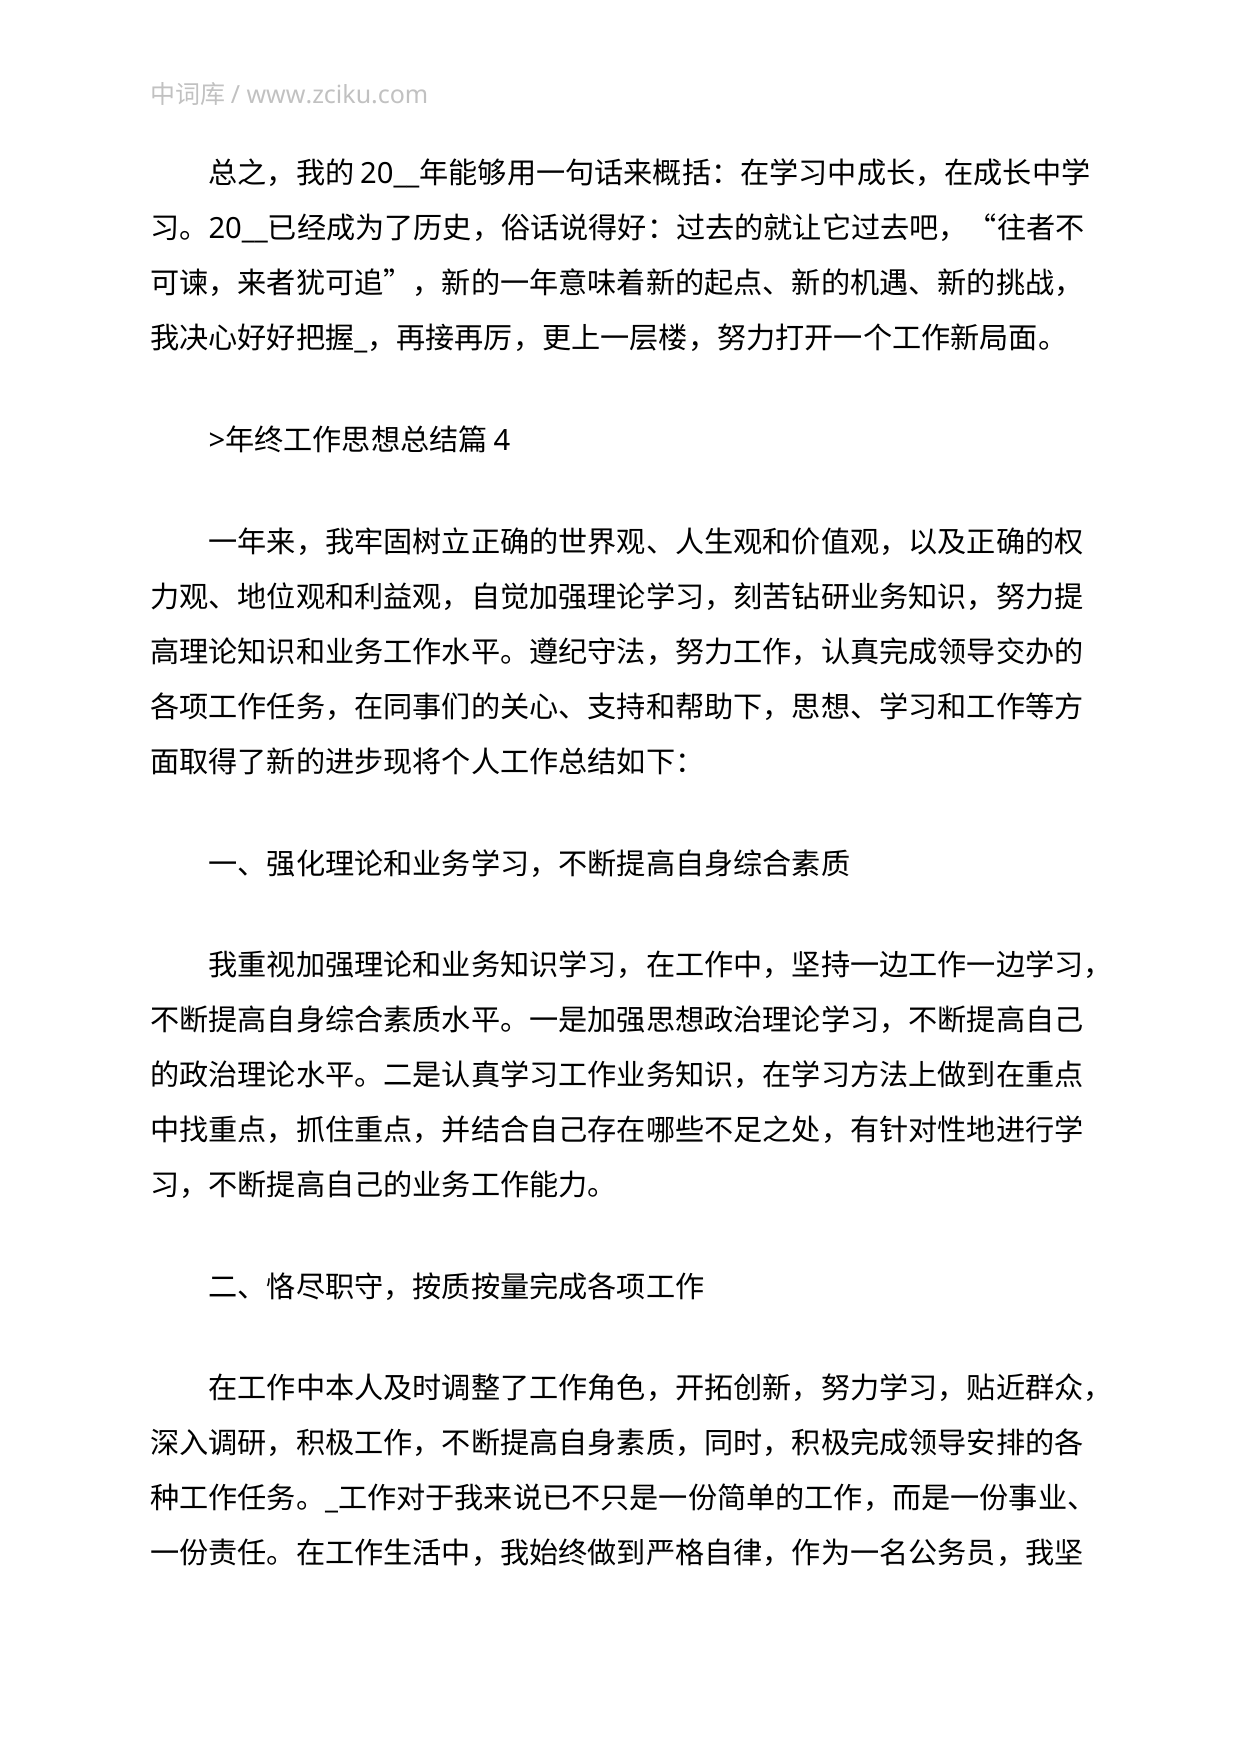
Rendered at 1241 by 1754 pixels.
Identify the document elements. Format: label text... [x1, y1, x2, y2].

text 一、强化理论和业务学习，不断提高自身综合素质 [150, 840, 1090, 882]
text 二、恪尽职守，按质按量完成各项工作 [150, 1263, 1090, 1306]
text 我重视加强理论和业务知识学习，在工作中，坚持一边工作一边学习，不断提高自身综合素质水平。一是加强思想政治理论学习，不断提高自己的政治理论水平。二是认真学习工作业务知识，在学习方法上做到在重点中找重点，抓住重点，并结合自己存在哪些不足之处，有针对性地进行学习，不断提高自己的业务工作能力。 [150, 942, 1090, 1204]
text >年终工作思想总结篇4 [150, 417, 1090, 459]
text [150, 1365, 1090, 1572]
text 一年来，我牢固树立正确的世界观、人生观和价值观，以及正确的权力观、地位观和利益观，自觉加强理论学习，刻苦钻研业务知识，努力提高理论知识和业务工作水平。遵纪守法，努力工作，认真完成领导交办的各项工作任务，在同事们的关心、支持和帮助下，思想、学习和工作等方面取得了新的进步现将个人工作总结如下： [150, 519, 1090, 781]
text 总之，我的20__年能够用一句话来概括：在学习中成长，在成长中学习。20__已经成为了历史，俗话说得好：过去的就让它过去吧，“往者不可谏，来者犹可追”，新的一年意味着新的起点、新的机遇、新的挑战，我决心好好把握_，再接再厉，更上一层楼，努力打开一个工作新局面。 [150, 150, 1090, 357]
